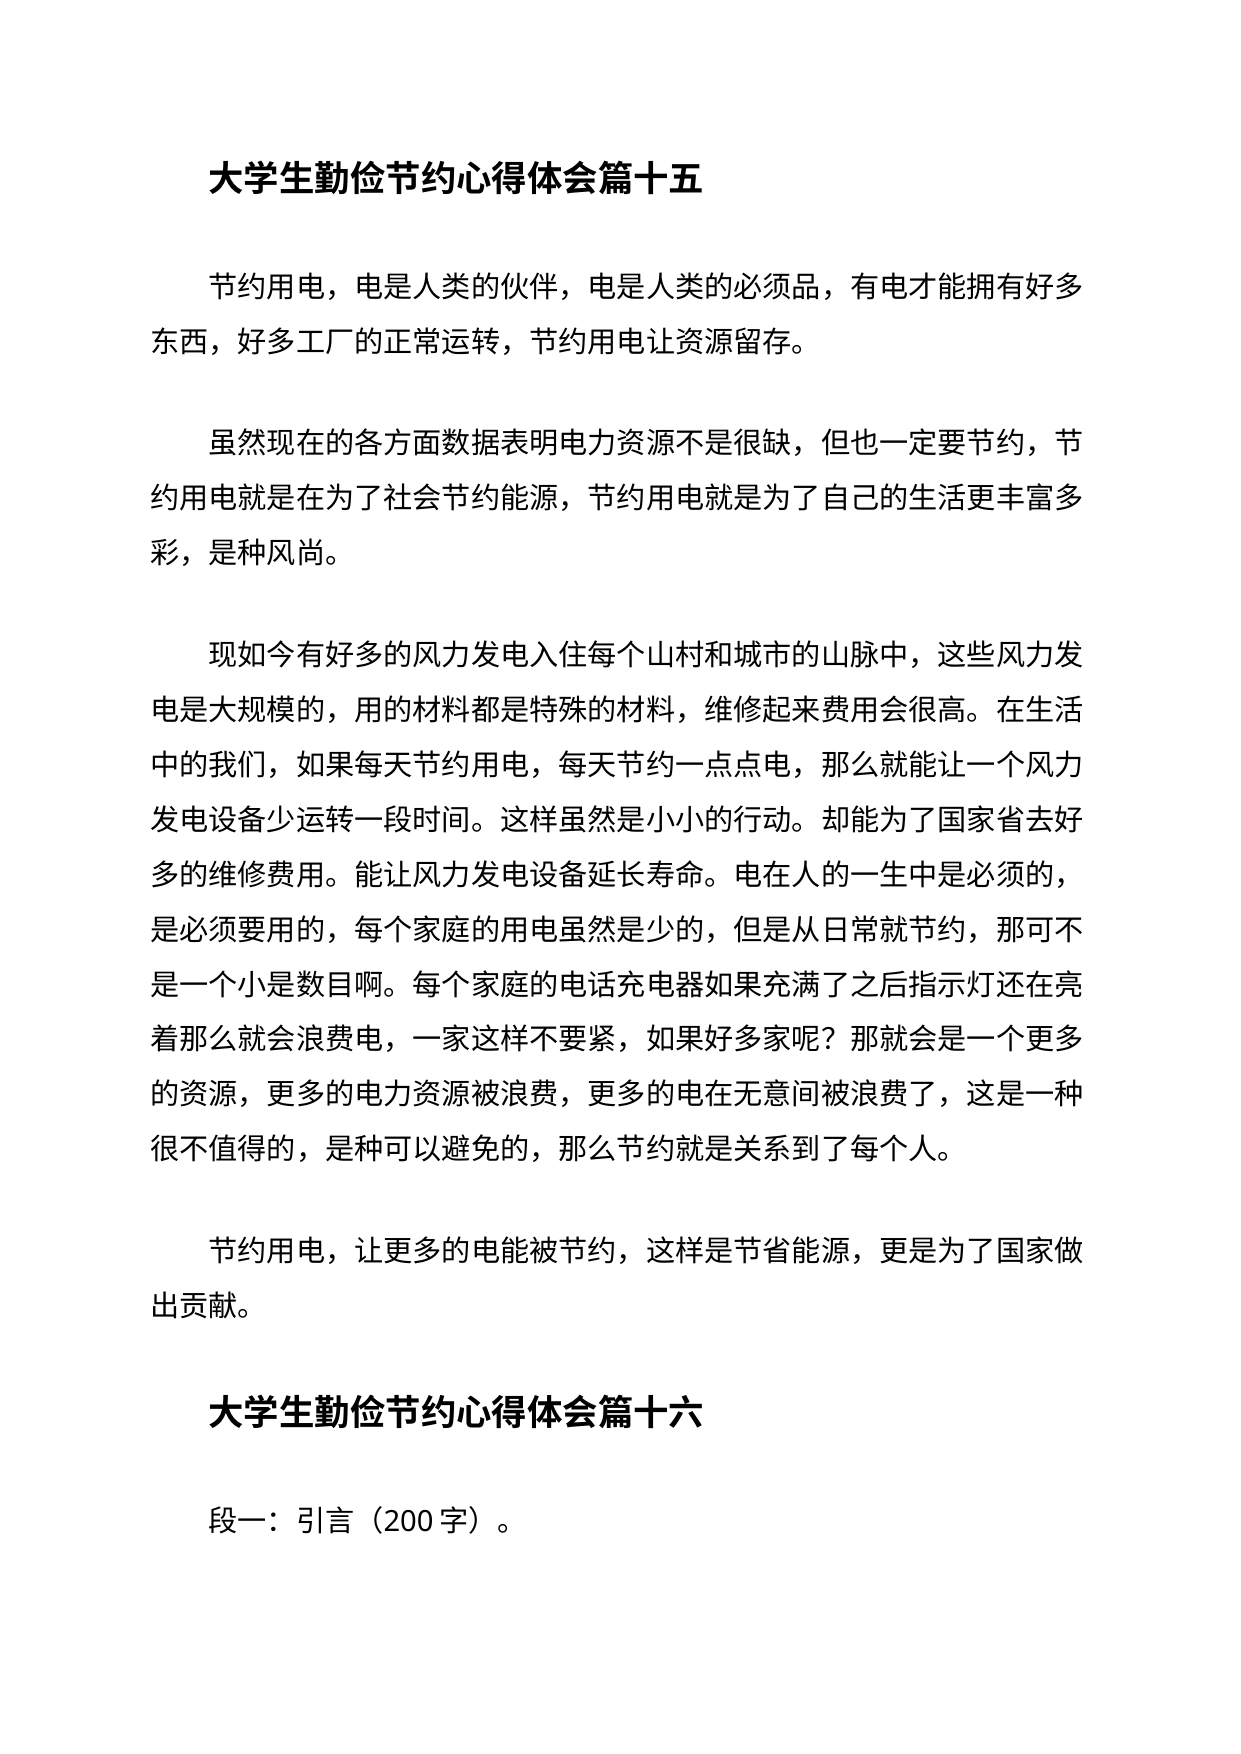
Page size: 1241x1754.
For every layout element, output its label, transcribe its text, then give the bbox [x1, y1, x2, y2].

text 节约用电，让更多的电能被节约，这样是节省能源，更是为了国家做出贡献。 [150, 1227, 1090, 1325]
text 段一：引言（200字）。 [150, 1498, 1090, 1540]
text 大学生勤俭节约心得体会篇十五 [150, 150, 1090, 201]
text 大学生勤俭节约心得体会篇十六 [150, 1384, 1090, 1435]
text 虽然现在的各方面数据表明电力资源不是很缺，但也一定要节约，节约用电就是在为了社会节约能源，节约用电就是为了自己的生活更丰富多彩，是种风尚。 [150, 420, 1090, 572]
text 现如今有好多的风力发电入住每个山村和城市的山脉中，这些风力发电是大规模的，用的材料都是特殊的材料，维修起来费用会很高。在生活中的我们，如果每天节约用电，每天节约一点点电，那么就能让一个风力发电设备少运转一段时间。这样虽然是小小的行动。却能为了国家省去好多的维修费用。能让风力发电设备延长寿命。电在人的一生中是必须的，是必须要用的，每个家庭的用电虽然是少的，但是从日常就节约，那可不是一个小是数目啊。每个家庭的电话充电器如果充满了之后指示灯还在亮着那么就会浪费电，一家这样不要紧，如果好多家呢？那就会是一个更多的资源，更多的电力资源被浪费，更多的电在无意间被浪费了，这是一种很不值得的，是种可以避免的，那么节约就是关系到了每个人。 [150, 632, 1090, 1168]
text 节约用电，电是人类的伙伴，电是人类的必须品，有电才能拥有好多东西，好多工厂的正常运转，节约用电让资源留存。 [150, 263, 1090, 361]
